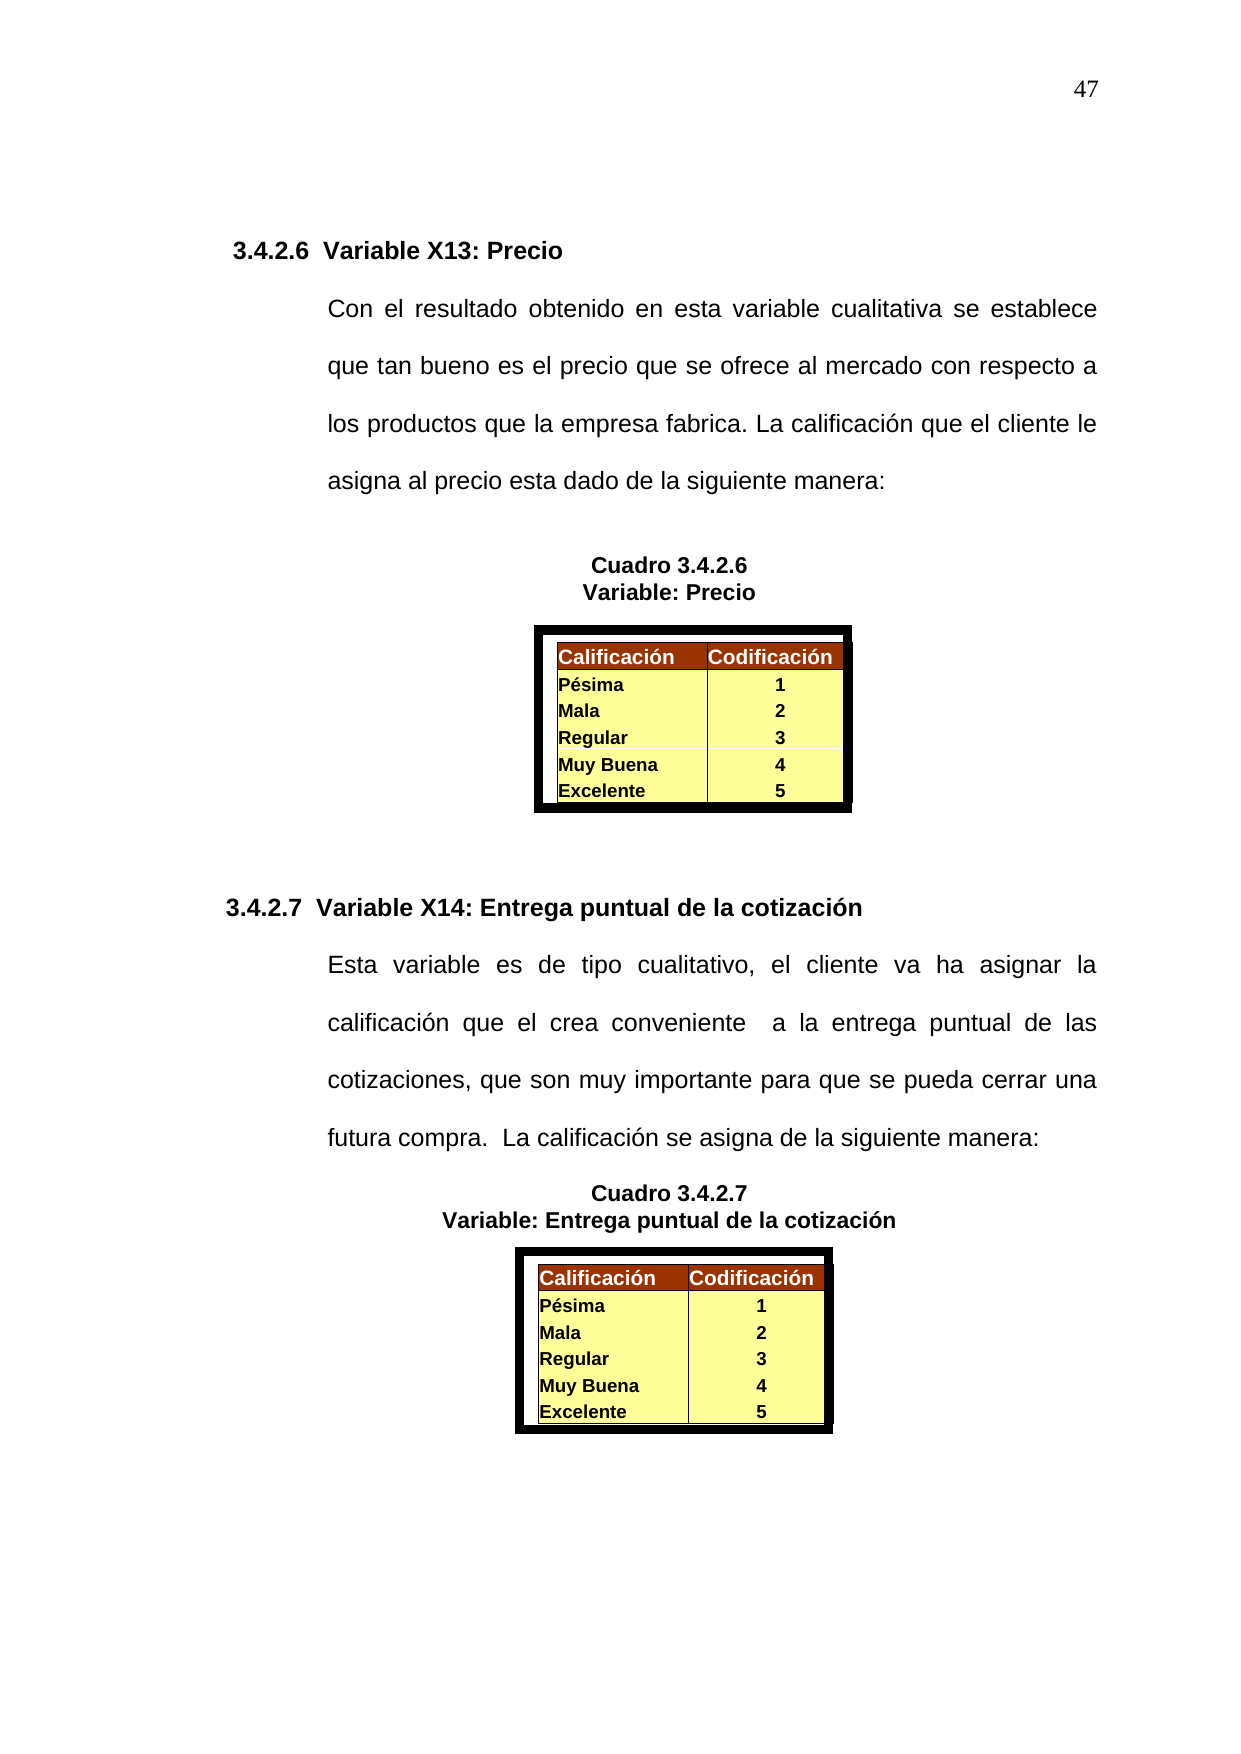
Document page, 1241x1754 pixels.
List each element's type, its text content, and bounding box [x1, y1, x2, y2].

text Esta variable es de tipo cualitativo, el cliente va ha asignar la calificación que el crea conveniente a la entrega puntual de las cotizaciones, que son muy importante para que se pueda cerrar una futura compra. La calificación se asigna de la siguiente manera: [327, 950, 1098, 1151]
text Con el resultado obtenido en esta variable cualitativa se establece que tan bueno es el precio que se ofrece al mercado con respecto a los productos que la empresa fabrica. La calificación que el cliente le asigna al precio esta dado de la siguiente manera: [327, 294, 1098, 495]
text Cuadro 3.4.2.7 [240, 1180, 1098, 1207]
text Cuadro 3.4.2.6 [240, 552, 1098, 579]
text 3.4.2.7 Variable X14: Entrega puntual de la cotización [177, 893, 1098, 921]
subtitle Variable: Precio [240, 579, 1098, 605]
text 3.4.2.6 Variable X13: Precio [177, 236, 1098, 265]
text Variable: Entrega puntual de la cotización [240, 1207, 1098, 1233]
